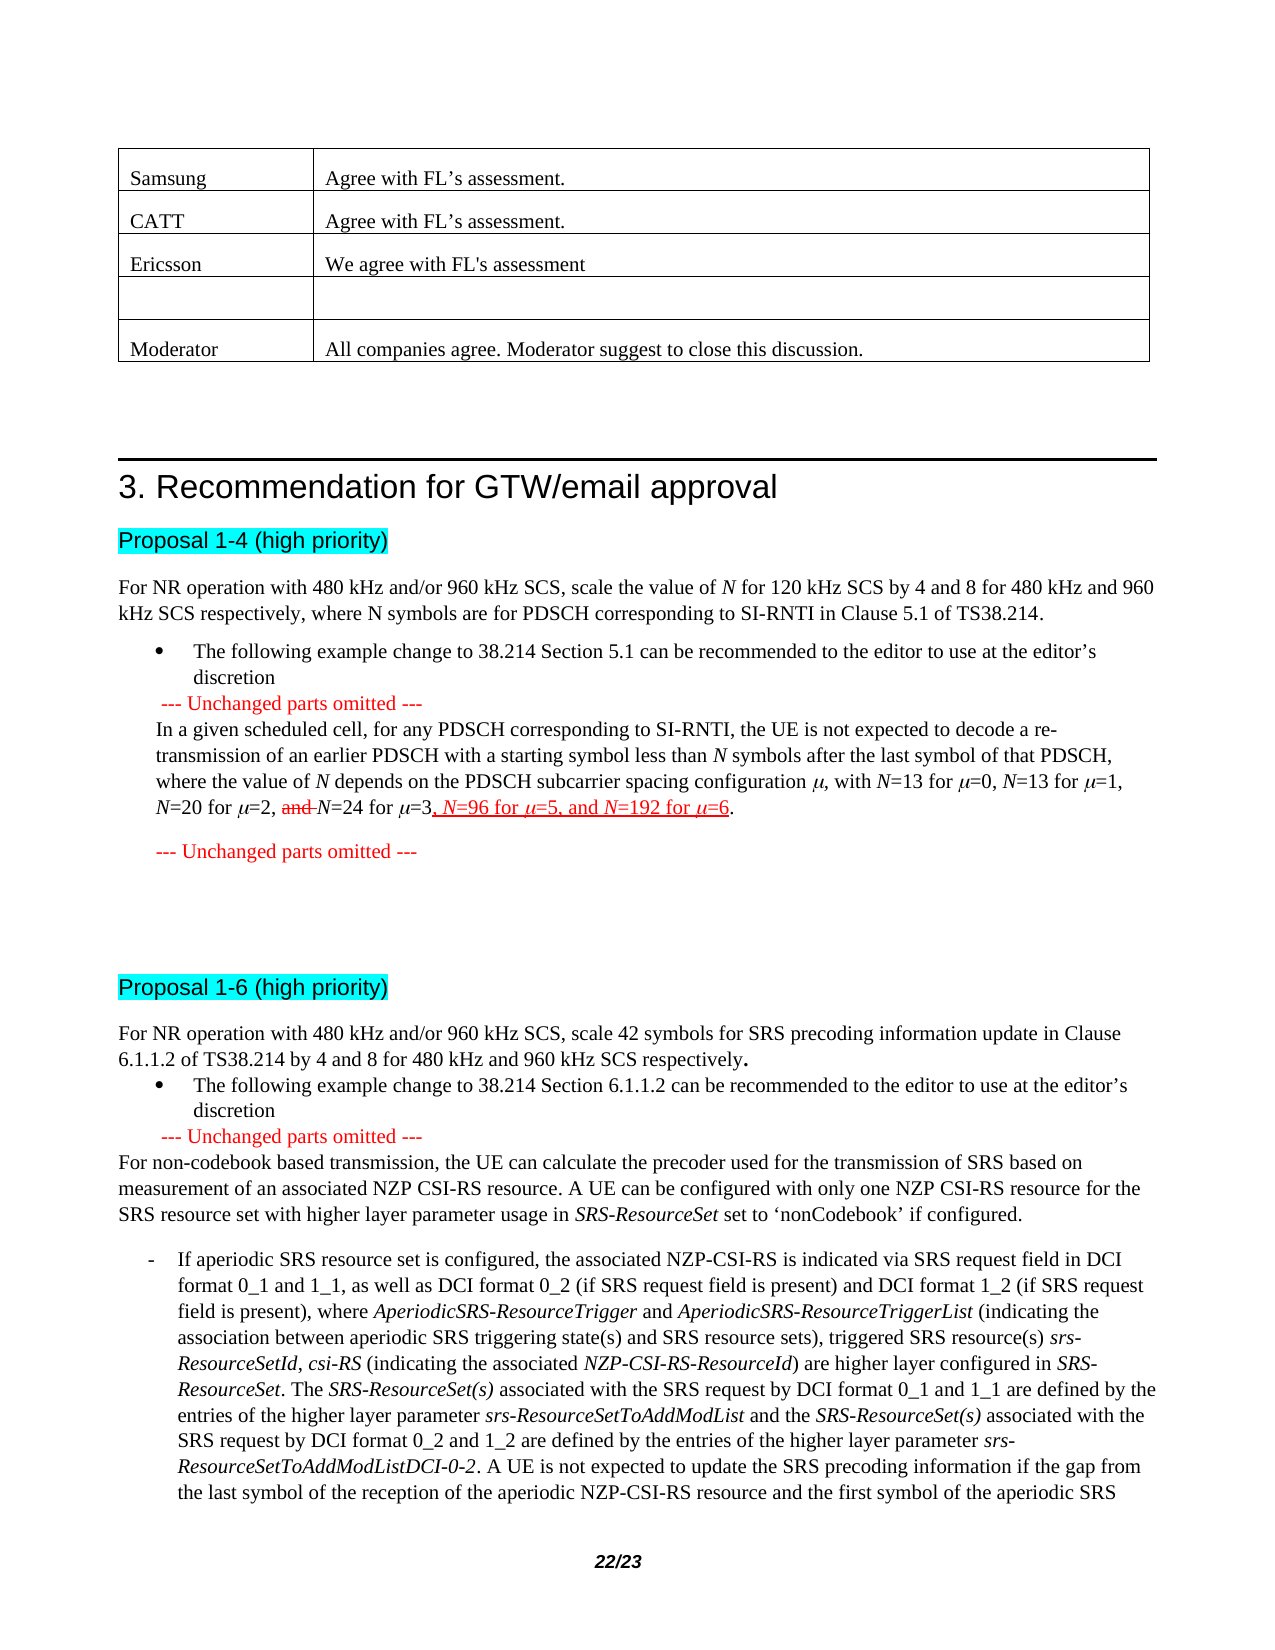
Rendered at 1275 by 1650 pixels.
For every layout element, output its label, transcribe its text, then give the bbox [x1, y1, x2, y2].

table_cell [119, 277, 313, 318]
list The following example change to 38.214 Section 6.1.1.2 can be recommended to the editor to use at the editor’s discretion [156, 1072, 1157, 1122]
text --- Unchanged parts omitted --- [156, 691, 1157, 715]
table_cell All companies agree. Moderator suggest to close this discussion. [314, 320, 1149, 361]
table_cell Ericsson [119, 234, 313, 276]
table_cell We agree with FL's assessment [314, 234, 1149, 276]
subtitle Proposal 1-6 (high priority) [118, 973, 1157, 1000]
text --- Unchanged parts omitted --- [156, 839, 1157, 863]
table_cell Agree with FL’s assessment. [314, 149, 1149, 190]
text In a given scheduled cell, for any PDSCH corresponding to SI-RNTI, the UE is not expected to decode a re-transmission of an earlier PDSCH with a starting symbol less than N symbols after the last symbol of that PDSCH, where the value of N depends on the PDSCH subcarrier spacing configuration , with N=13 for =0, N=13 for =1, N=20 for =2, and N=24 for =3, N=96 for =5, and N=192 for =6. [156, 717, 1157, 819]
table_cell CATT [119, 191, 313, 233]
text --- Unchanged parts omitted --- [156, 1124, 1157, 1148]
list The following example change to 38.214 Section 5.1 can be recommended to the editor to use at the editor’s discretion [156, 639, 1157, 689]
table_cell Agree with FL’s assessment. [314, 191, 1149, 233]
text For NR operation with 480 kHz and/or 960 kHz SCS, scale 42 symbols for SRS precoding information update in Clause 6.1.1.2 of TS38.214 by 4 and 8 for 480 kHz and 960 kHz SCS respectively. [118, 1021, 1157, 1071]
text For non-codebook based transmission, the UE can calculate the precoder used for the transmission of SRS based on measurement of an associated NZP CSI-RS resource. A UE can be configured with only one NZP CSI-RS resource for the SRS resource set with higher layer parameter usage in SRS-ResourceSet set to ‘nonCodebook’ if configured. [118, 1150, 1157, 1226]
subtitle Recommendation for GTW/email approval [118, 461, 1157, 506]
table_cell Moderator [119, 320, 313, 361]
subtitle Proposal 1-4 (high priority) [118, 527, 1157, 554]
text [148, 1247, 1157, 1504]
table_cell Samsung [119, 149, 313, 190]
text For NR operation with 480 kHz and/or 960 kHz SCS, scale the value of N for 120 kHz SCS by 4 and 8 for 480 kHz and 960 kHz SCS respectively, where N symbols are for PDSCH corresponding to SI-RNTI in Clause 5.1 of TS38.214. [118, 575, 1157, 625]
table_cell [314, 277, 1149, 318]
